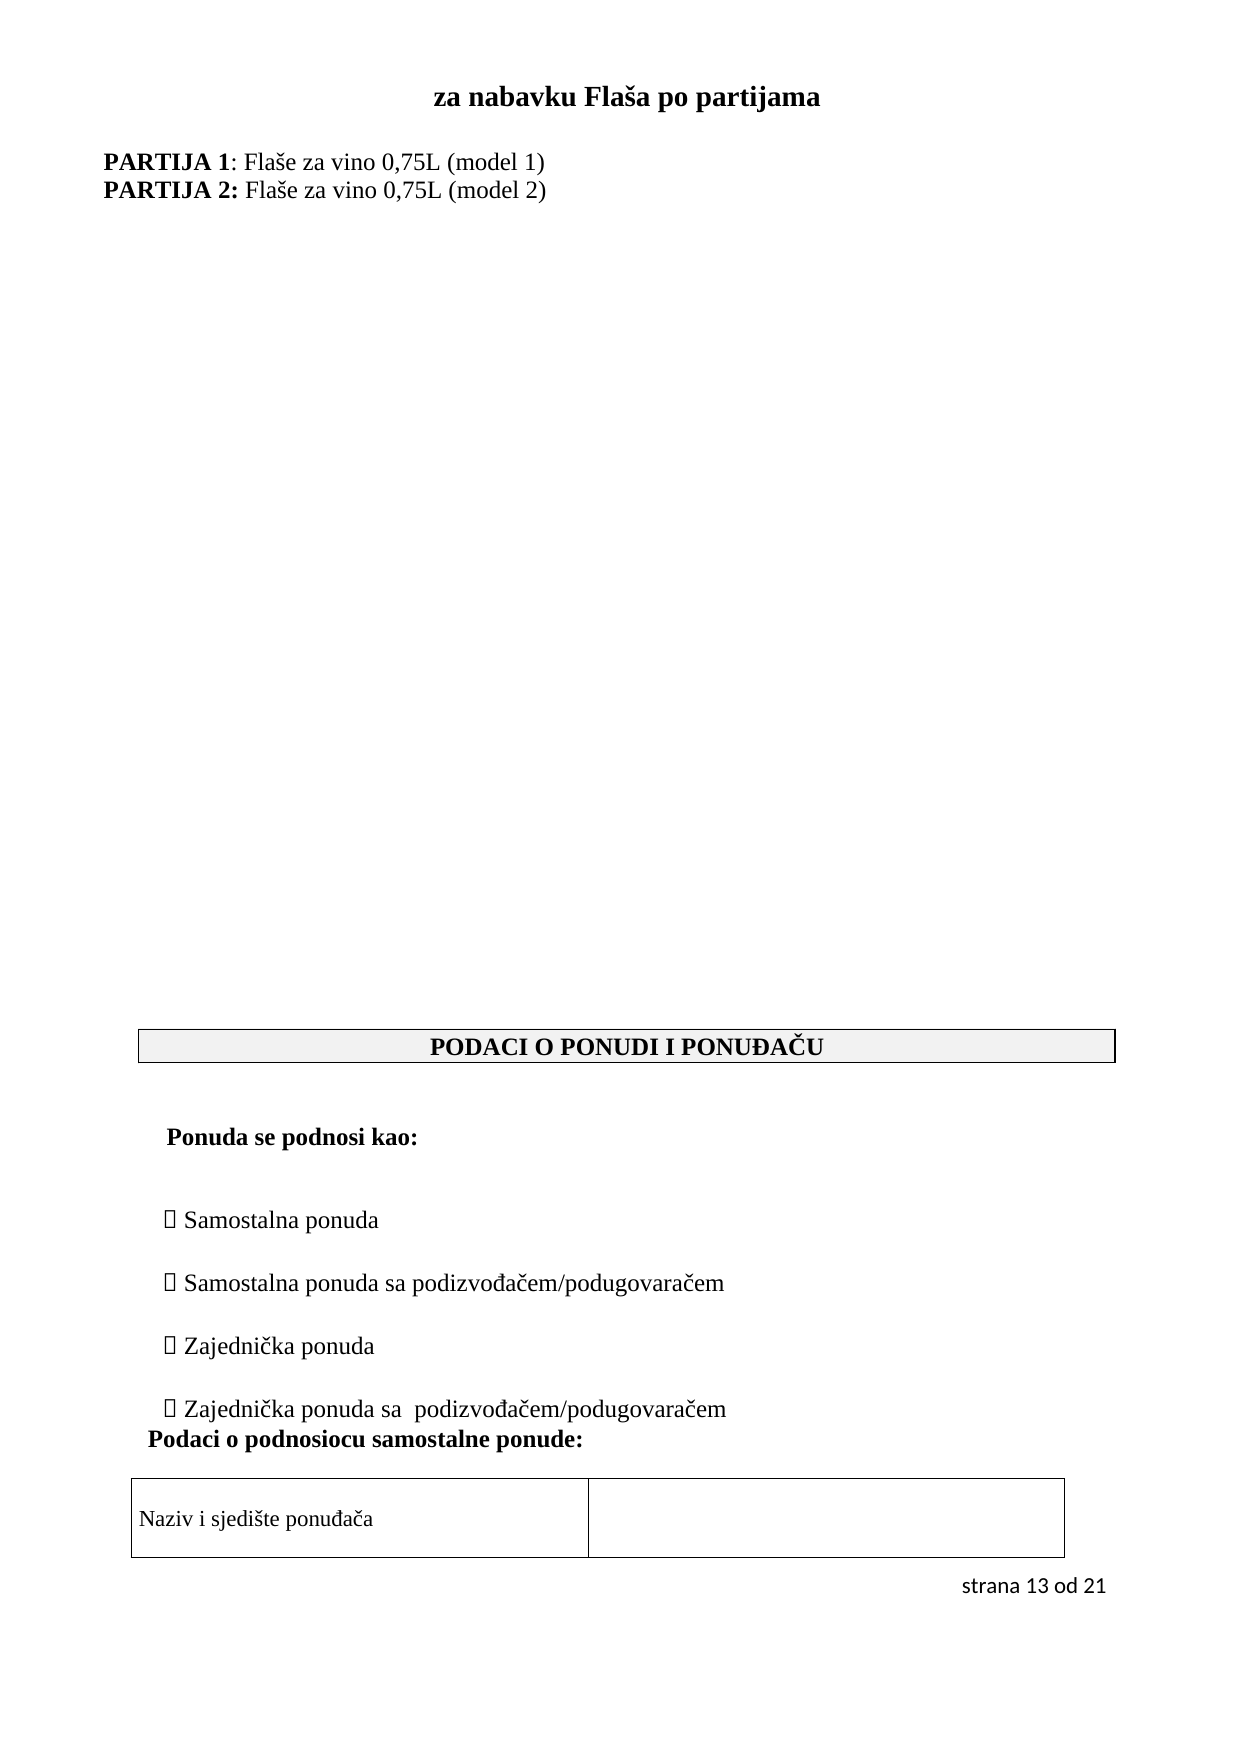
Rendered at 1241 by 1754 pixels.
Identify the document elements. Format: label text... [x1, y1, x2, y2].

text  Samostalna ponuda sa podizvođačem/podugovaračem [162, 1265, 1106, 1299]
table_header [589, 1479, 1064, 1557]
text  Zajednička ponuda sa podizvođačem/podugovaračem [162, 1390, 1106, 1424]
text  Samostalna ponuda [162, 1202, 1106, 1236]
subtitle PODACI O PONUDI I PONUĐAČU [139, 1030, 1114, 1062]
text za nabavku Flaša po partijama [148, 79, 1106, 113]
text Ponuda se podnosi kao: [148, 1122, 1106, 1150]
text PARTIJA 2: Flaše za vino 0,75L (model 2) [103, 175, 1191, 204]
text  Zajednička ponuda [162, 1327, 1106, 1362]
table_header Naziv i sjedište ponuđača [132, 1479, 588, 1557]
text PARTIJA 1: Flaše za vino 0,75L (model 1) [103, 147, 1106, 175]
text Podaci o podnosiocu samostalne ponude: [148, 1424, 1106, 1453]
